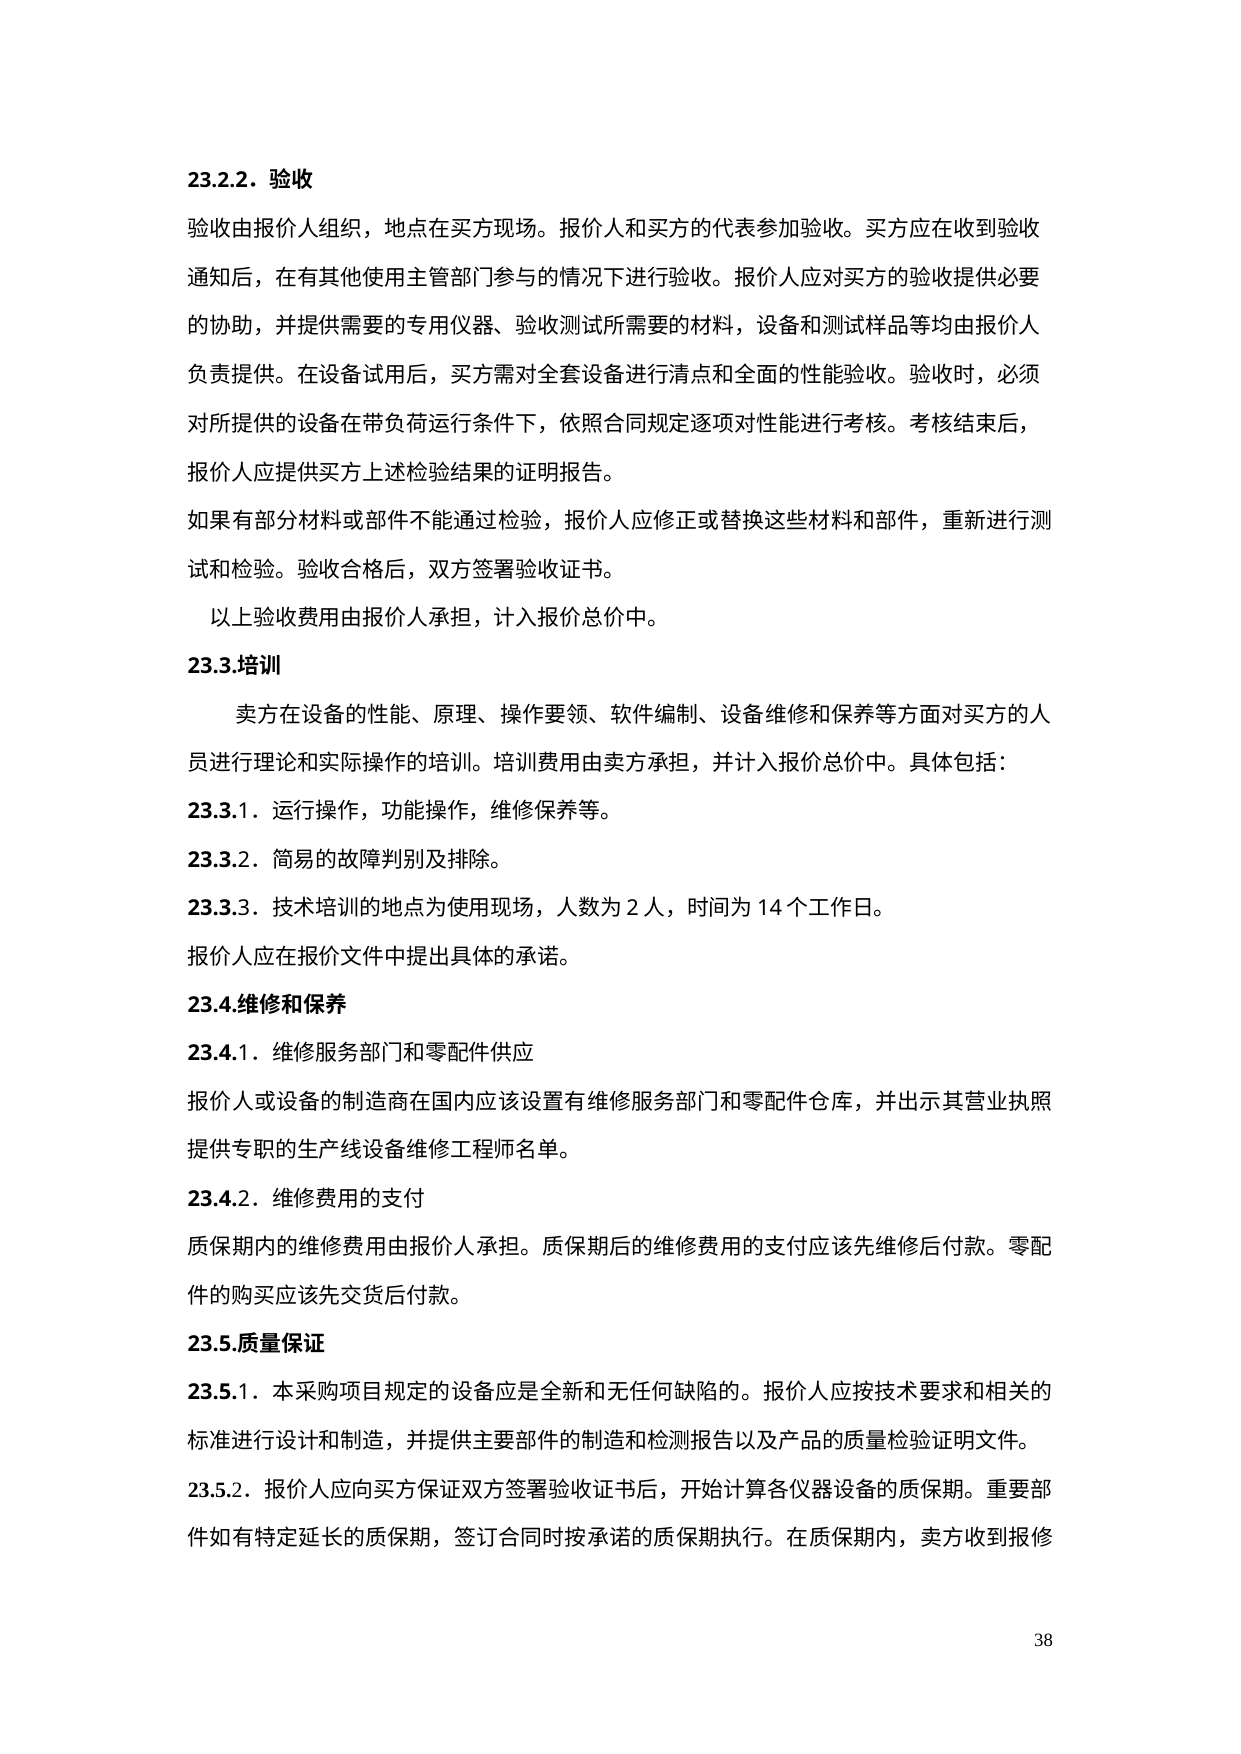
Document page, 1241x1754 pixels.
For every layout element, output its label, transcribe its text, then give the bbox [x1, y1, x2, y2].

text ．运行操作，功能操作，维修保养等。 [187, 793, 1053, 826]
text 以上验收费用由报价人承担，计入报价总价中。 [187, 599, 1053, 632]
text 报价人或设备的制造商在国内应该设置有维修服务部门和零配件仓库，并出示其营业执照，提供专职的生产线设备维修工程师名单。 [187, 1083, 1053, 1164]
text 如果有部分材料或部件不能通过检验，报价人应修正或替换这些材料和部件，重新进行测试和检验。验收合格后，双方签署验收证书。 [187, 502, 1053, 584]
text 质保期内的维修费用由报价人承担。质保期后的维修费用的支付应该先维修后付款。零配件的购买应该先交货后付款。 [187, 1229, 1053, 1310]
text ．本采购项目规定的设备应是全新和无任何缺陷的。报价人应按技术要求和相关的标准进行设计和制造，并提供主要部件的制造和检测报告以及产品的质量检验证明文件。 [187, 1374, 1053, 1455]
text ．技术培训的地点为使用现场，人数为2人，时间为14个工作日。 [187, 890, 1053, 922]
text ．验收 [187, 162, 1053, 194]
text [188, 1471, 1053, 1552]
text ．维修费用的支付 [187, 1180, 1053, 1213]
text 23.3.培训 [187, 648, 1053, 680]
text 报价人应在报价文件中提出具体的承诺。 [187, 938, 1053, 971]
text 23.5.质量保证 [187, 1326, 1053, 1358]
text 23.4.维修和保养 [187, 987, 1053, 1019]
text 卖方在设备的性能、原理、操作要领、软件编制、设备维修和保养等方面对买方的人员进行理论和实际操作的培训。培训费用由卖方承担，并计入报价总价中。具体包括： [187, 696, 1053, 777]
text 验收由报价人组织，地点在买方现场。报价人和买方的代表参加验收。买方应在收到验收通知后，在有其他使用主管部门参与的情况下进行验收。报价人应对买方的验收提供必要的协助，并提供需要的专用仪器、验收测试所需要的材料，设备和测试样品等均由报价人负责提供。在设备试用后，买方需对全套设备进行清点和全面的性能验收。验收时，必须对所提供的设备在带负荷运行条件下，依照合同规定逐项对性能进行考核。考核结束后，报价人应提供买方上述检验结果的证明报告。 [187, 210, 1053, 487]
text ．维修服务部门和零配件供应 [187, 1035, 1053, 1067]
text ．简易的故障判别及排除。 [187, 842, 1053, 874]
